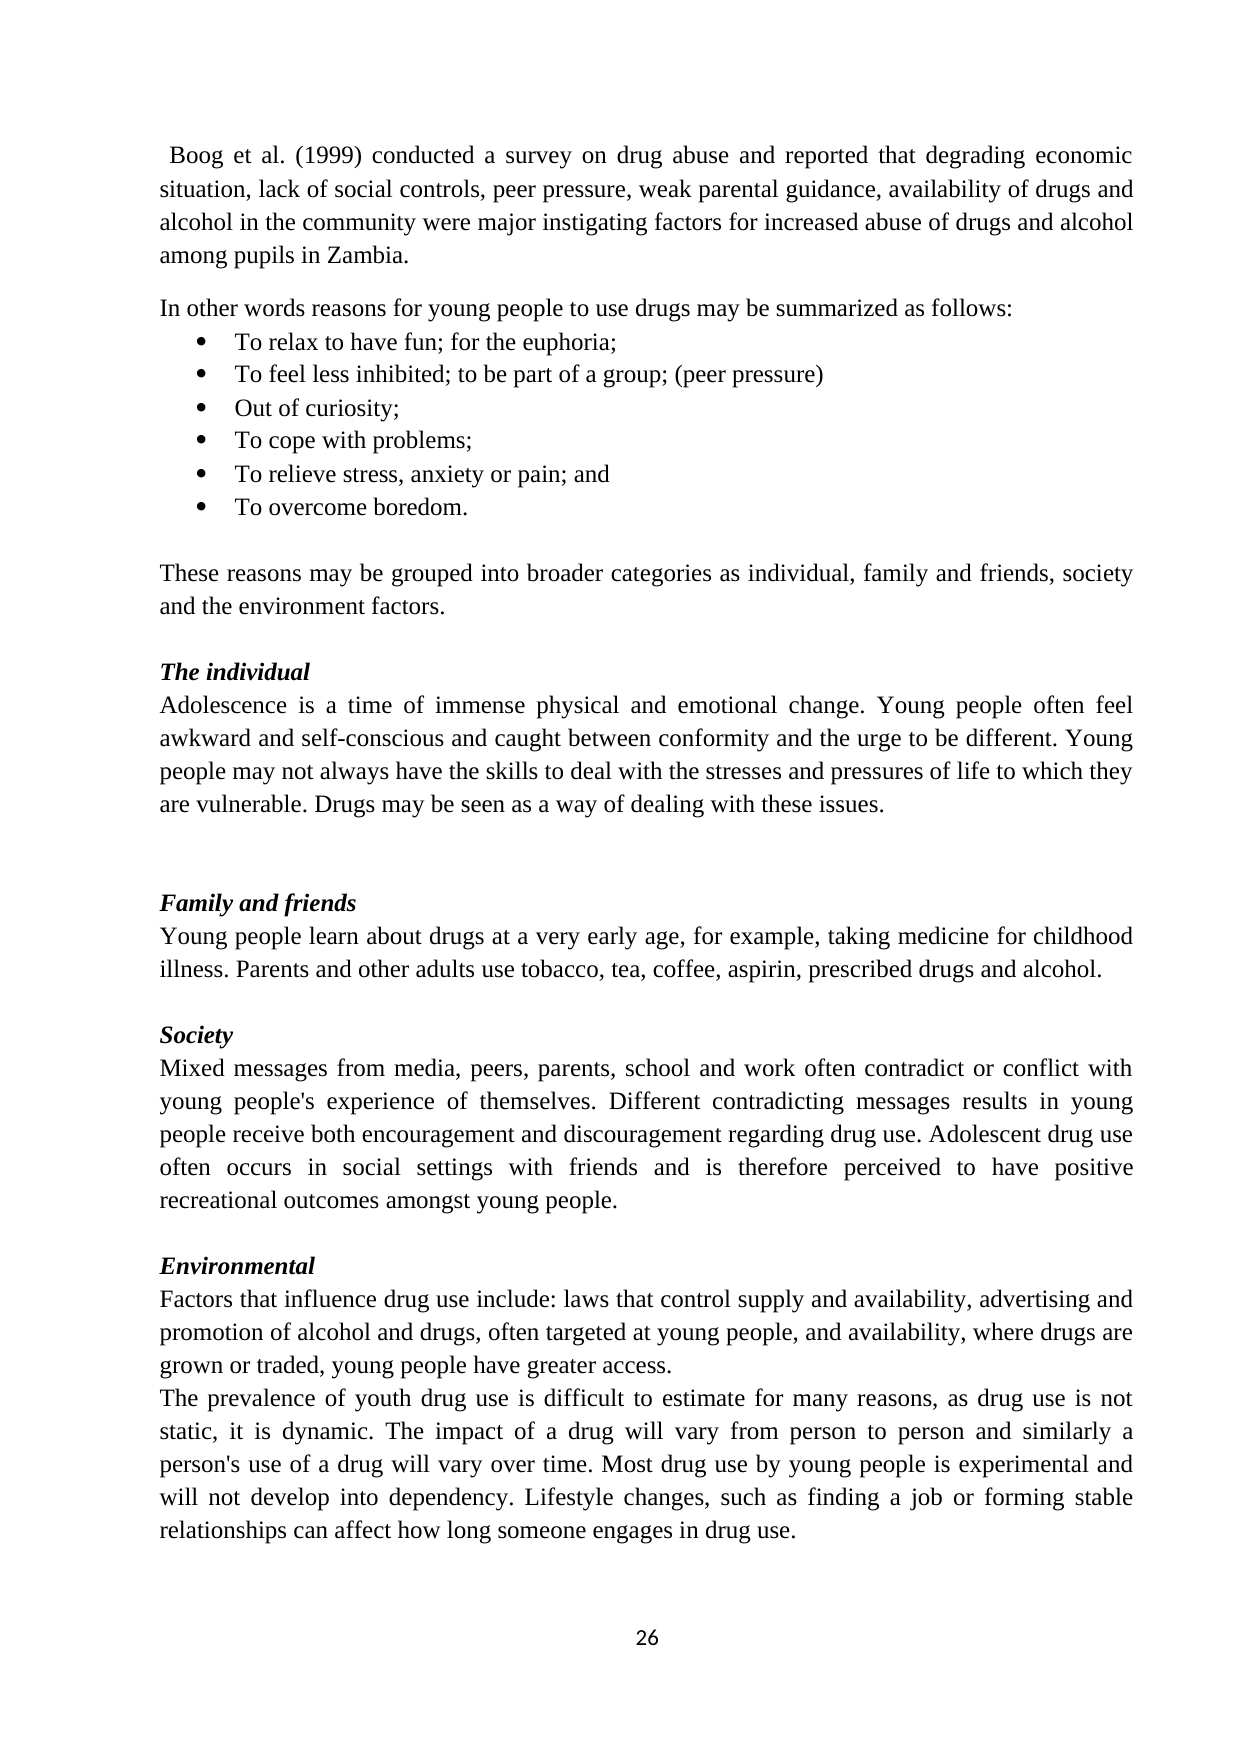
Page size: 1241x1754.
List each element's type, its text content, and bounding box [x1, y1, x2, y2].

text Family and friends [159, 888, 1134, 917]
list To feel less inhibited; to be part of a group; (peer pressure) [197, 359, 1134, 388]
text Young people learn about drugs at a very early age, for example, taking medicine for childhood illness. Parents and other adults use tobacco, tea, coffee, aspirin, prescribed drugs and alcohol. [159, 921, 1134, 983]
text Mixed messages from media, peers, parents, school and work often contradict or conflict with young people's experience of themselves. Different contradicting messages results in young people receive both encouragement and discouragement regarding drug use. Adolescent drug use often occurs in social settings with friends and is therefore perceived to have positive recreational outcomes amongst young people. [159, 1053, 1134, 1214]
list To relieve stress, anxiety or pain; and [197, 459, 1134, 487]
list Out of curiosity; [197, 393, 1134, 421]
list To cope with problems; [197, 426, 1134, 454]
text Society [159, 1020, 1134, 1049]
list To overcome boredom. [197, 492, 1134, 520]
text Adolescence is a time of immense physical and emotional change. Young people often feel awkward and self-conscious and caught between conformity and the urge to be different. Young people may not always have the skills to deal with the stresses and pressures of life to which they are vulnerable. Drugs may be seen as a way of dealing with these issues. [159, 690, 1134, 818]
text The individual [159, 657, 1134, 686]
text These reasons may be grouped into broader categories as individual, family and friends, society and the environment factors. [159, 558, 1134, 619]
text The prevalence of youth drug use is difficult to estimate for many reasons, as drug use is not static, it is dynamic. The impact of a drug will vary from person to person and similarly a person's use of a drug will vary over time. Most drug use by young people is experimental and will not develop into dependency. Lifestyle changes, such as finding a job or forming stable relationships can affect how long someone engages in drug use. [159, 1383, 1134, 1544]
list To relax to have fun; for the euphoria; [197, 327, 1134, 355]
text Boog et al. (1999) conducted a survey on drug abuse and reported that degrading economic situation, lack of social controls, peer pressure, weak parental guidance, availability of drugs and alcohol in the community were major instigating factors for increased abuse of drugs and alcohol among pupils in Zambia. [159, 141, 1134, 268]
text Environmental [159, 1251, 1134, 1280]
text Factors that influence drug use include: laws that control supply and availability, advertising and promotion of alcohol and drugs, often targeted at young people, and availability, where drugs are grown or traded, young people have greater access. [159, 1284, 1134, 1379]
text In other words reasons for young people to use drugs may be summarized as follows: [159, 293, 1134, 322]
